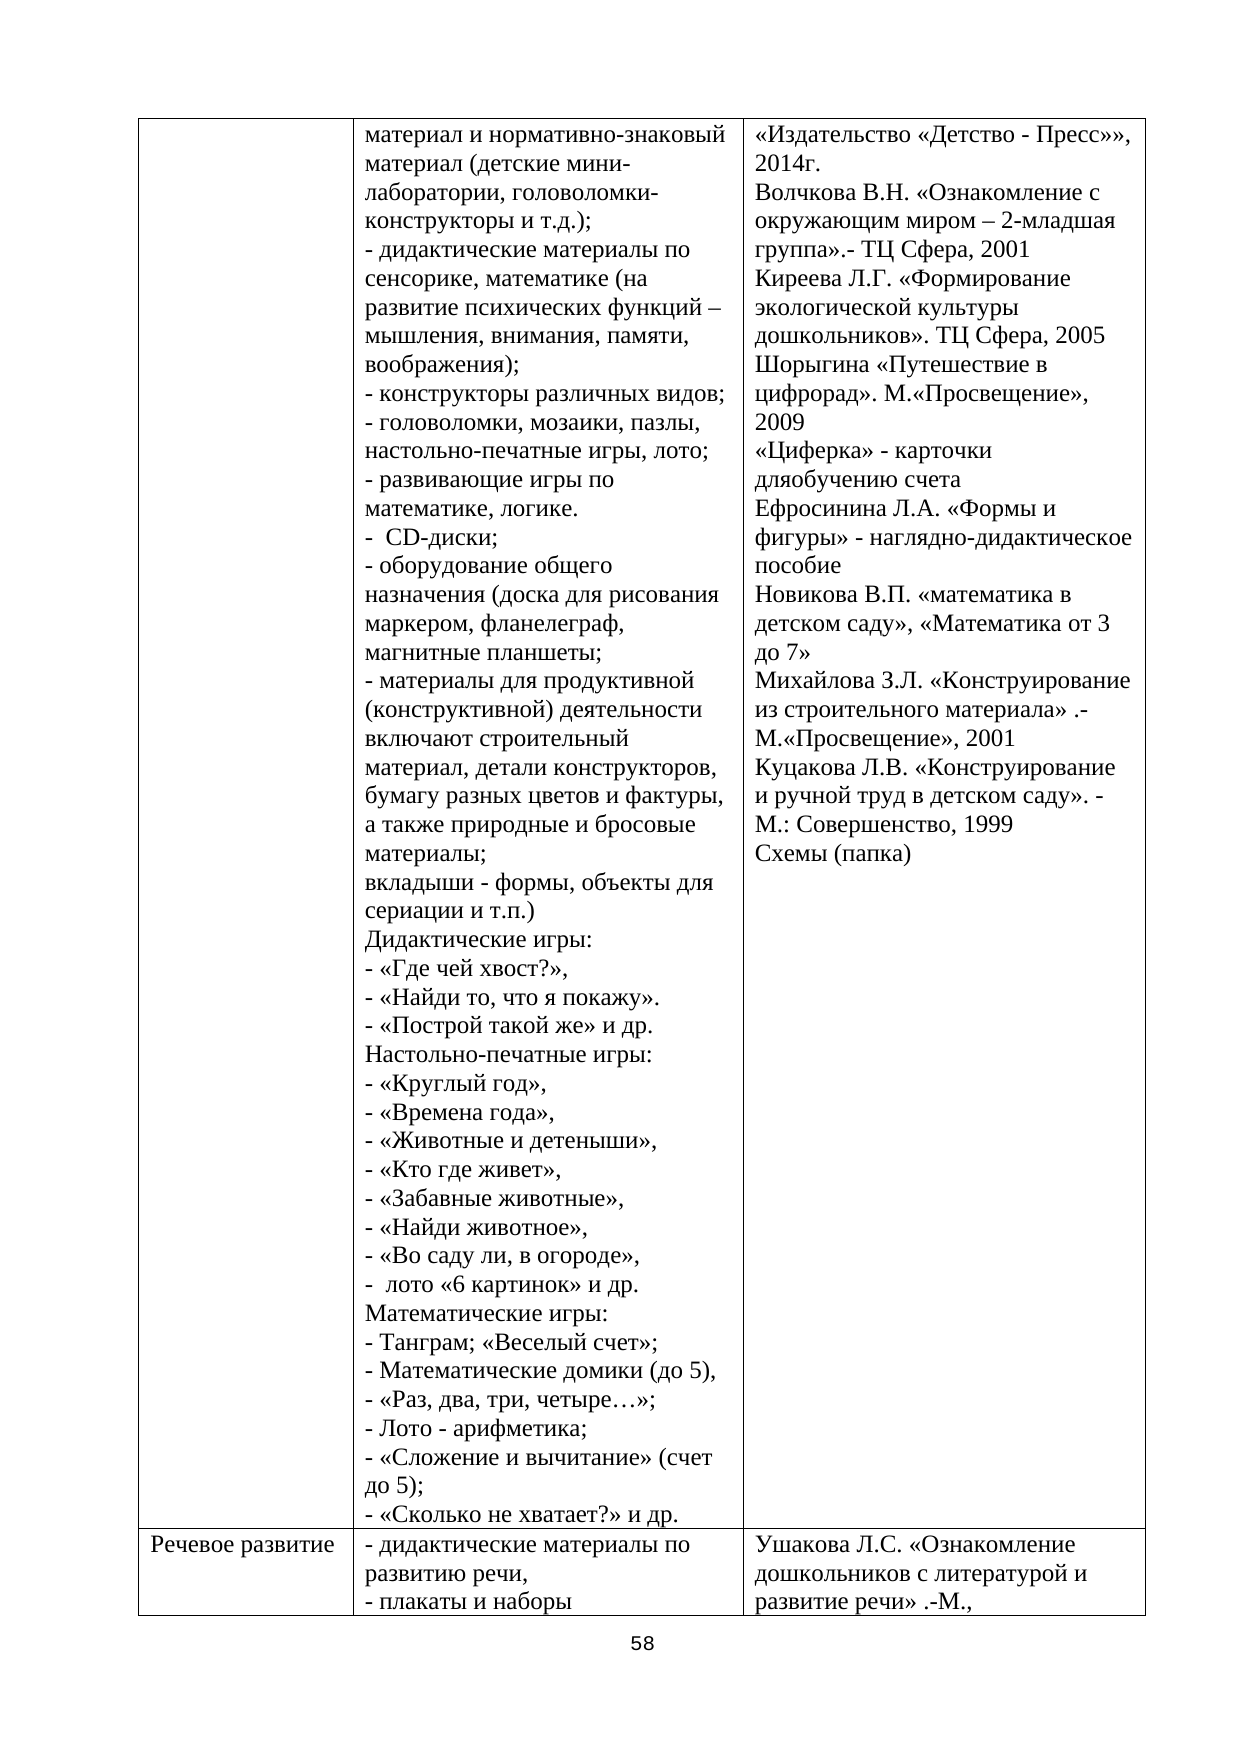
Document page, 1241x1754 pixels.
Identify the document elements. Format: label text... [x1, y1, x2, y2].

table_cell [354, 119, 743, 1528]
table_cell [139, 119, 353, 1528]
table_cell Речевое развитие [139, 1529, 353, 1615]
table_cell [744, 119, 1145, 1528]
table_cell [744, 1529, 1145, 1615]
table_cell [354, 1529, 743, 1615]
